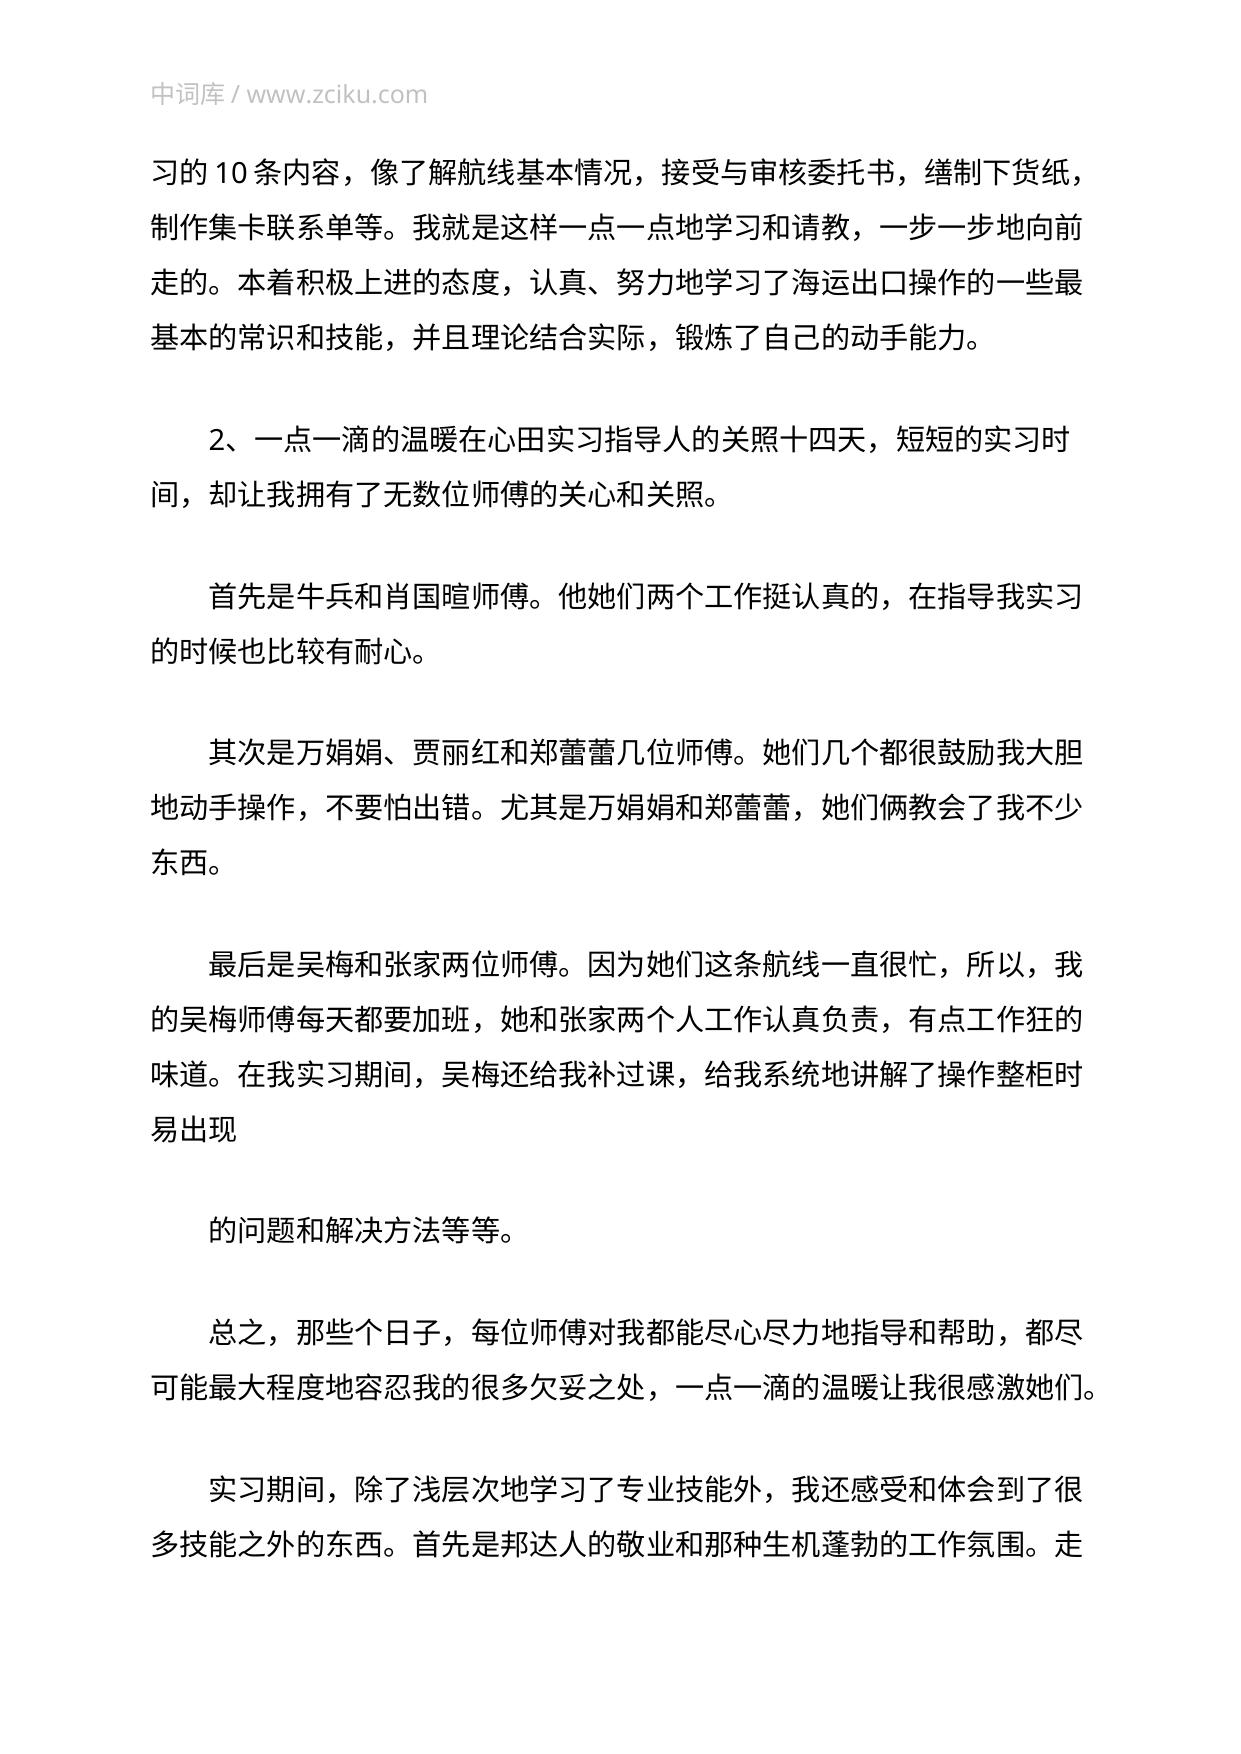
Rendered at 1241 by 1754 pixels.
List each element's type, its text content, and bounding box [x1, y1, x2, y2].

text 的问题和解决方法等等。 [150, 1208, 1090, 1250]
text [150, 1466, 1090, 1564]
text 首先是牛兵和肖国暄师傅。他她们两个工作挺认真的，在指导我实习的时候也比较有耐心。 [150, 573, 1090, 671]
text 总之，那些个日子，每位师傅对我都能尽心尽力地指导和帮助，都尽可能最大程度地容忍我的很多欠妥之处，一点一滴的温暖让我很感激她们。 [150, 1310, 1090, 1407]
text 最后是吴梅和张家两位师傅。因为她们这条航线一直很忙，所以，我的吴梅师傅每天都要加班，她和张家两个人工作认真负责，有点工作狂的味道。在我实习期间，吴梅还给我补过课，给我系统地讲解了操作整柜时易出现 [150, 942, 1090, 1148]
text 2、一点一滴的温暖在心田实习指导人的关照十四天，短短的实习时间，却让我拥有了无数位师傅的关心和关照。 [150, 417, 1090, 514]
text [150, 150, 1090, 357]
text 其次是万娟娟、贾丽红和郑蕾蕾几位师傅。她们几个都很鼓励我大胆地动手操作，不要怕出错。尤其是万娟娟和郑蕾蕾，她们俩教会了我不少东西。 [150, 730, 1090, 882]
